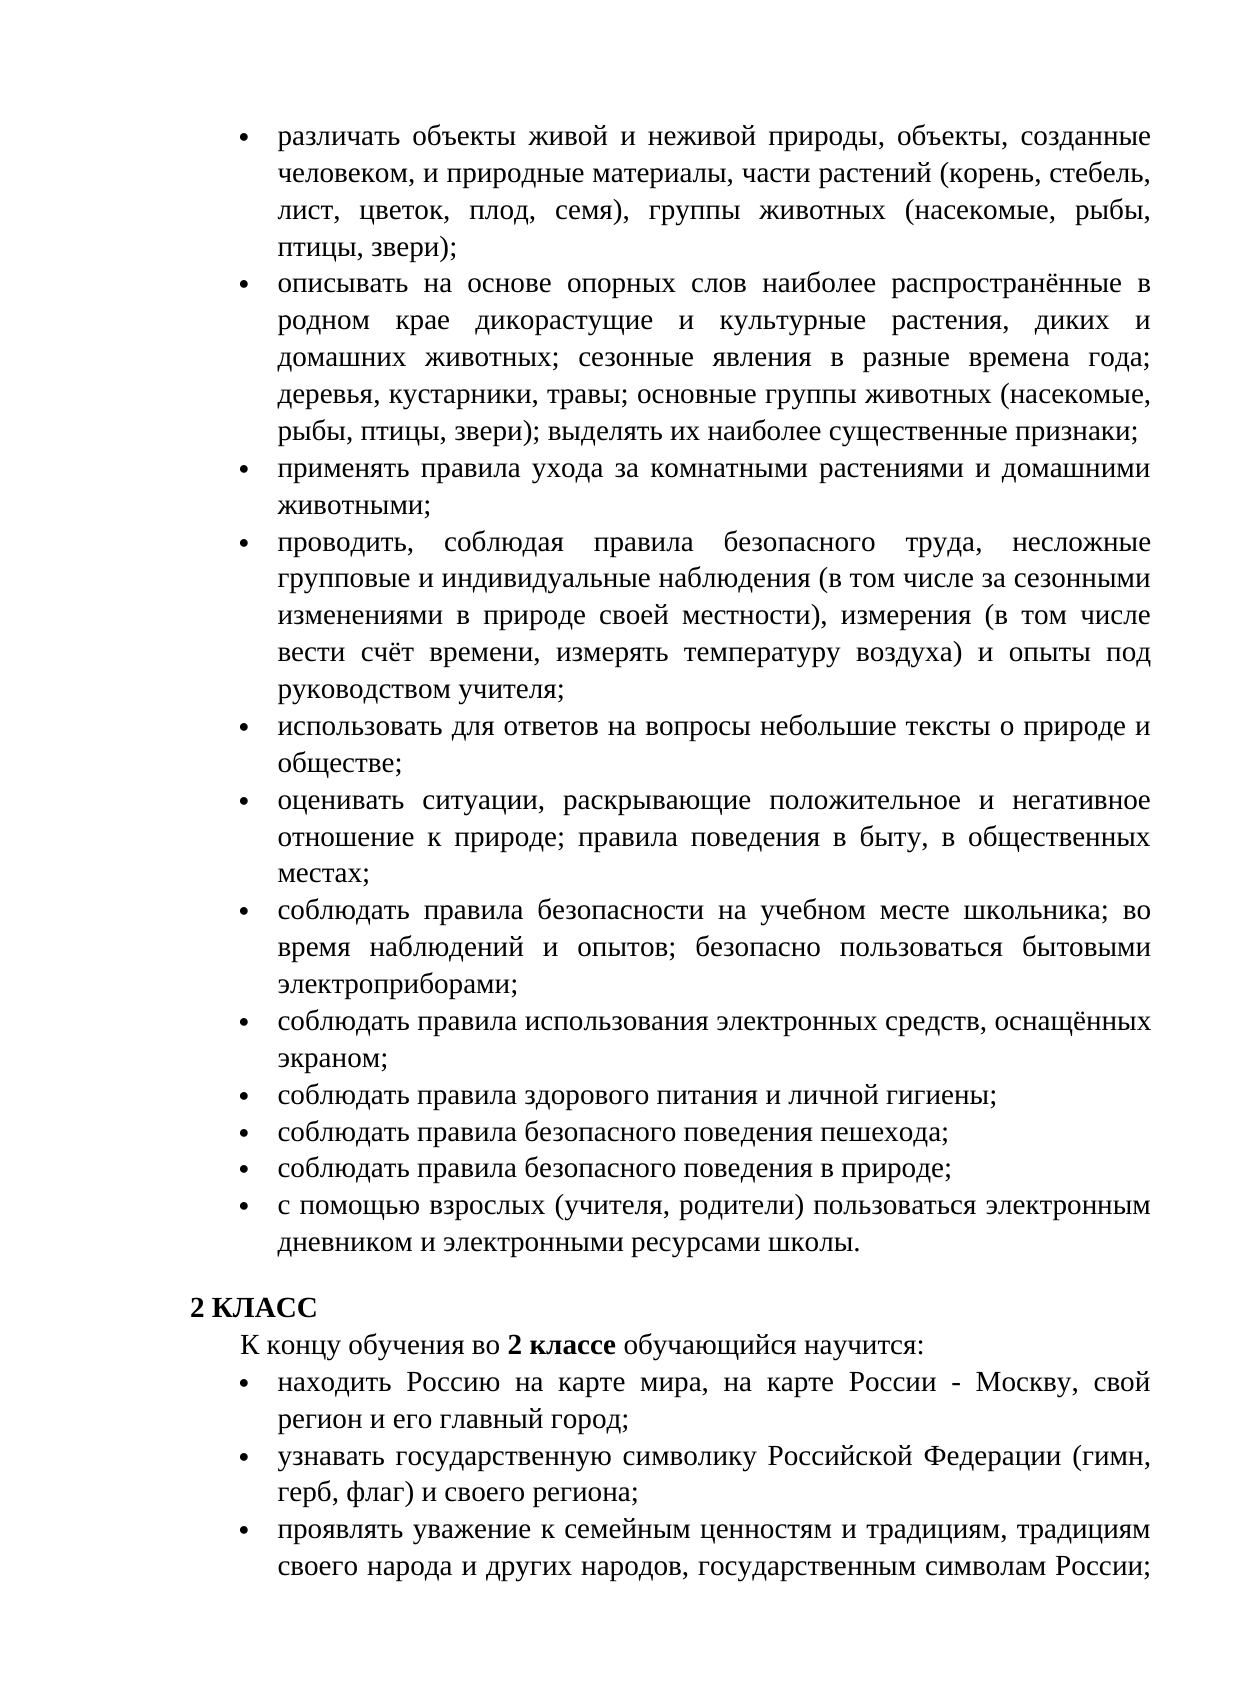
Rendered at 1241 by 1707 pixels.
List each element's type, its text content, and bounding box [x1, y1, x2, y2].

list применять правила ухода за комнатными растениями и домашними животными; [240, 450, 1152, 520]
text 2 КЛАСС [190, 1290, 1152, 1324]
list соблюдать правила использования электронных средств, оснащённых экраном; [240, 1003, 1152, 1073]
list оценивать ситуации, раскрывающие положительное и негативное отношение к природе; правила поведения в быту, в общественных местах; [240, 782, 1152, 889]
list различать объекты живой и неживой природы, объекты, созданные человеком, и природные материалы, части растений (корень, стебель, лист, цветок, плод, семя), группы животных (насекомые, рыбы, птицы, звери); [240, 118, 1152, 262]
text К концу обучения во 2 классе обучающийся научится: [177, 1327, 1152, 1361]
list соблюдать правила безопасного поведения пешехода; [240, 1114, 1152, 1147]
list соблюдать правила безопасности на учебном месте школьника; во время наблюдений и опытов; безопасно пользоваться бытовыми электроприборами; [240, 892, 1152, 1000]
list проводить, соблюдая правила безопасного труда, несложные групповые и индивидуальные наблюдения (в том числе за сезонными изменениями в природе своей местности), измерения (в том числе вести счёт времени, измерять температуру воздуха) и опыты под руководством учителя; [240, 524, 1152, 705]
list соблюдать правила безопасного поведения в природе; [240, 1151, 1152, 1184]
list узнавать государственную символику Российской Федерации (гимн, герб, флаг) и своего региона; [240, 1438, 1152, 1508]
list находить Россию на карте мира, на карте России - Москву, свой регион и его главный город; [240, 1364, 1152, 1434]
list с помощью взрослых (учителя, родители) пользоваться электронным дневником и электронными ресурсами школы. [240, 1187, 1152, 1258]
list описывать на основе опорных слов наиболее распространённые в родном крае дикорастущие и культурные растения, диких и домашних животных; сезонные явления в разные времена года; деревья, кустарники, травы; основные группы животных (насекомые, рыбы, птицы, звери); выделять их наиболее существенные признаки; [240, 266, 1152, 447]
list соблюдать правила здорового питания и личной гигиены; [240, 1077, 1152, 1110]
list использовать для ответов на вопросы небольшие тексты о природе и обществе; [240, 708, 1152, 778]
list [240, 1511, 1152, 1582]
